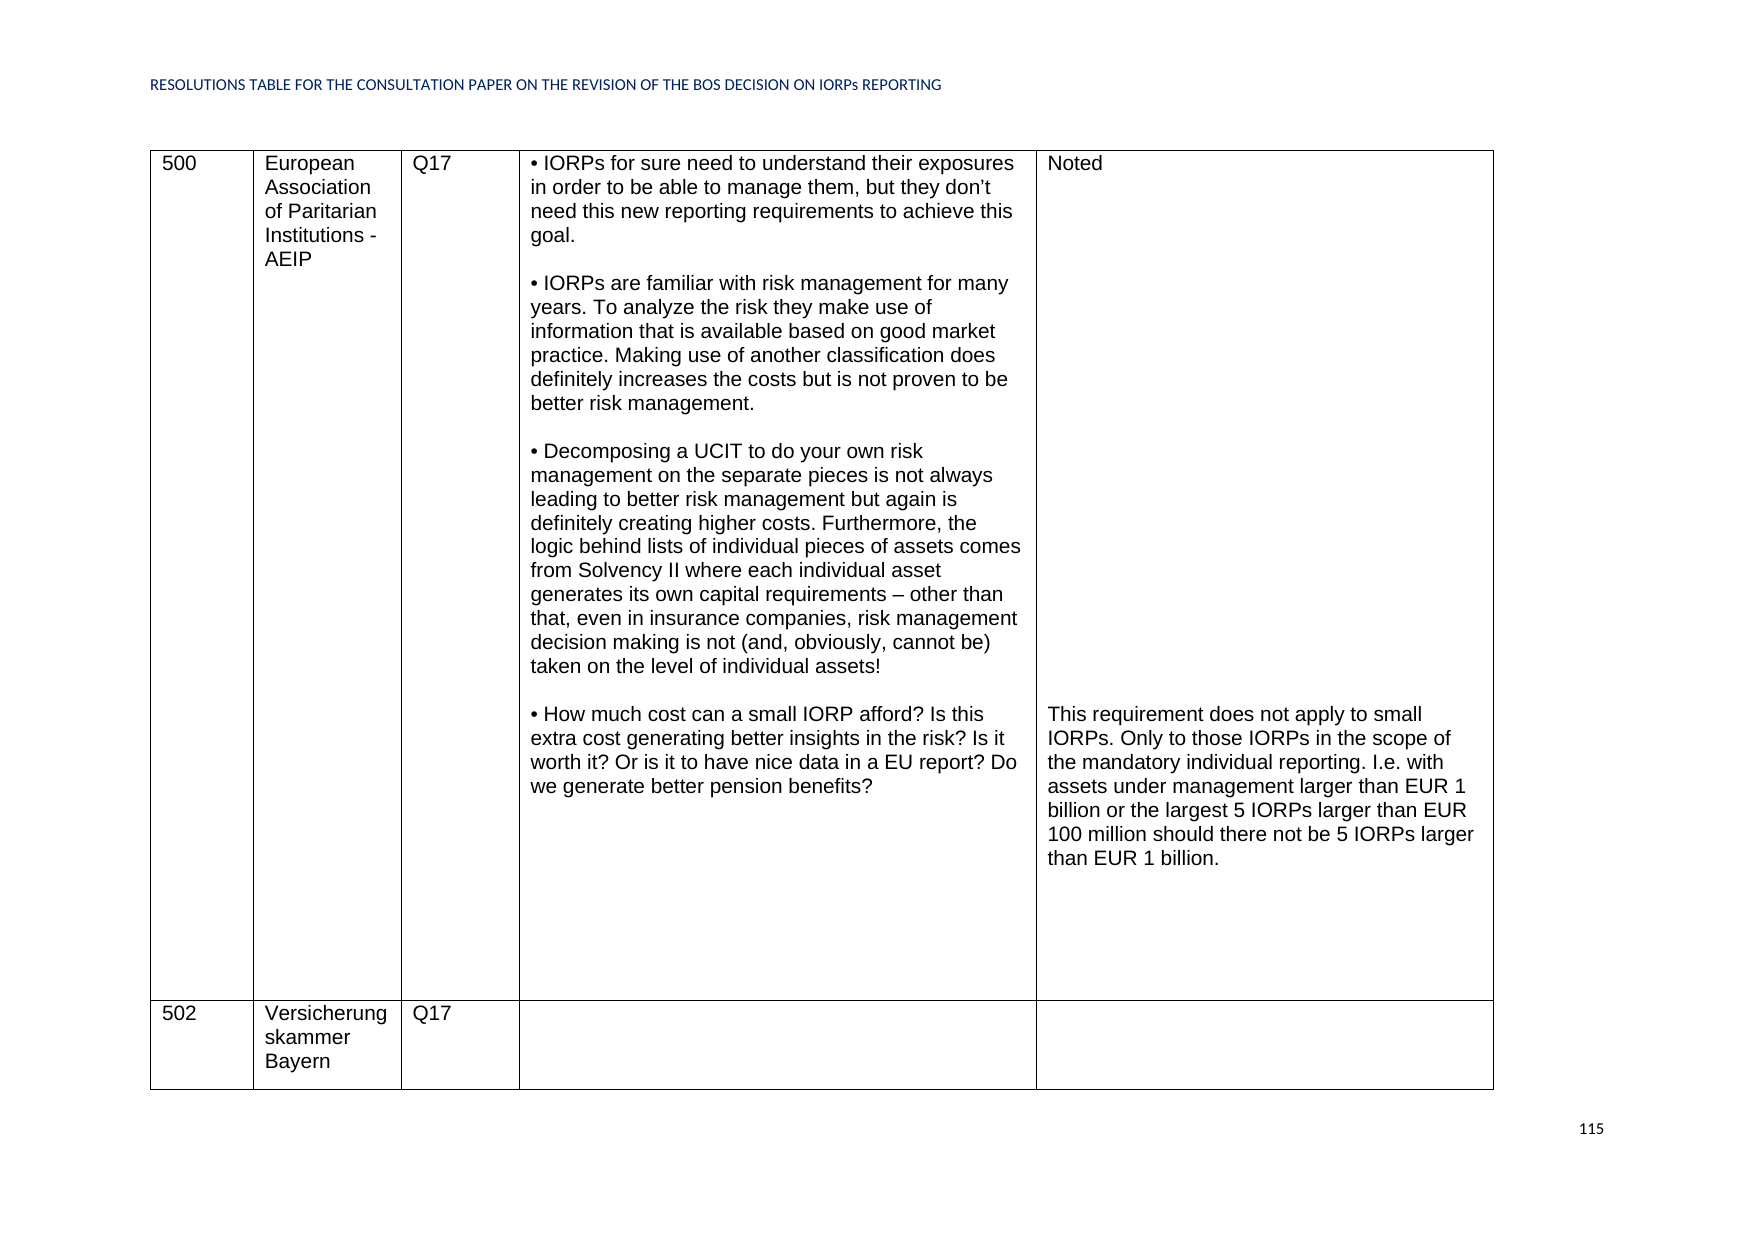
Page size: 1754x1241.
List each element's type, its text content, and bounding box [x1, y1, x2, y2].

table_cell [1037, 1001, 1493, 1089]
table_cell [520, 1001, 1036, 1089]
table_cell Noted This requirement does not apply to small IORPs. Only to those IORPs in the scope of the mandatory individual reporting. I.e. with assets under management larger than EUR 1 billion or the largest 5 IORPs larger than EUR 100 million should there not be 5 IORPs larger than EUR 1 billion. [1037, 151, 1493, 1000]
table_cell 500 [151, 151, 253, 1000]
table_cell European Association of Paritarian Institutions - AEIP [254, 151, 401, 1000]
table_cell Q17 [402, 1001, 519, 1089]
table_cell • IORPs for sure need to understand their exposures in order to be able to manage them, but they don’t need this new reporting requirements to achieve this goal. • IORPs are familiar with risk management for many years. To analyze the risk they make use of information that is available based on good market practice. Making use of another classification does definitely increases the costs but is not proven to be better risk management. • Decomposing a UCIT to do your own risk management on the separate pieces is not always leading to better risk management but again is definitely creating higher costs. Furthermore, the logic behind lists of individual pieces of assets comes from Solvency II where each individual asset generates its own capital requirements – other than that, even in insurance companies, risk management decision making is not (and, obviously, cannot be) taken on the level of individual assets! • How much cost can a small IORP afford? Is this extra cost generating better insights in the risk? Is it worth it? Or is it to have nice data in a EU report? Do we generate better pension benefits? [520, 151, 1036, 1000]
table_cell Q17 [402, 151, 519, 1000]
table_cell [254, 1001, 401, 1089]
table_cell 502 [151, 1001, 253, 1089]
